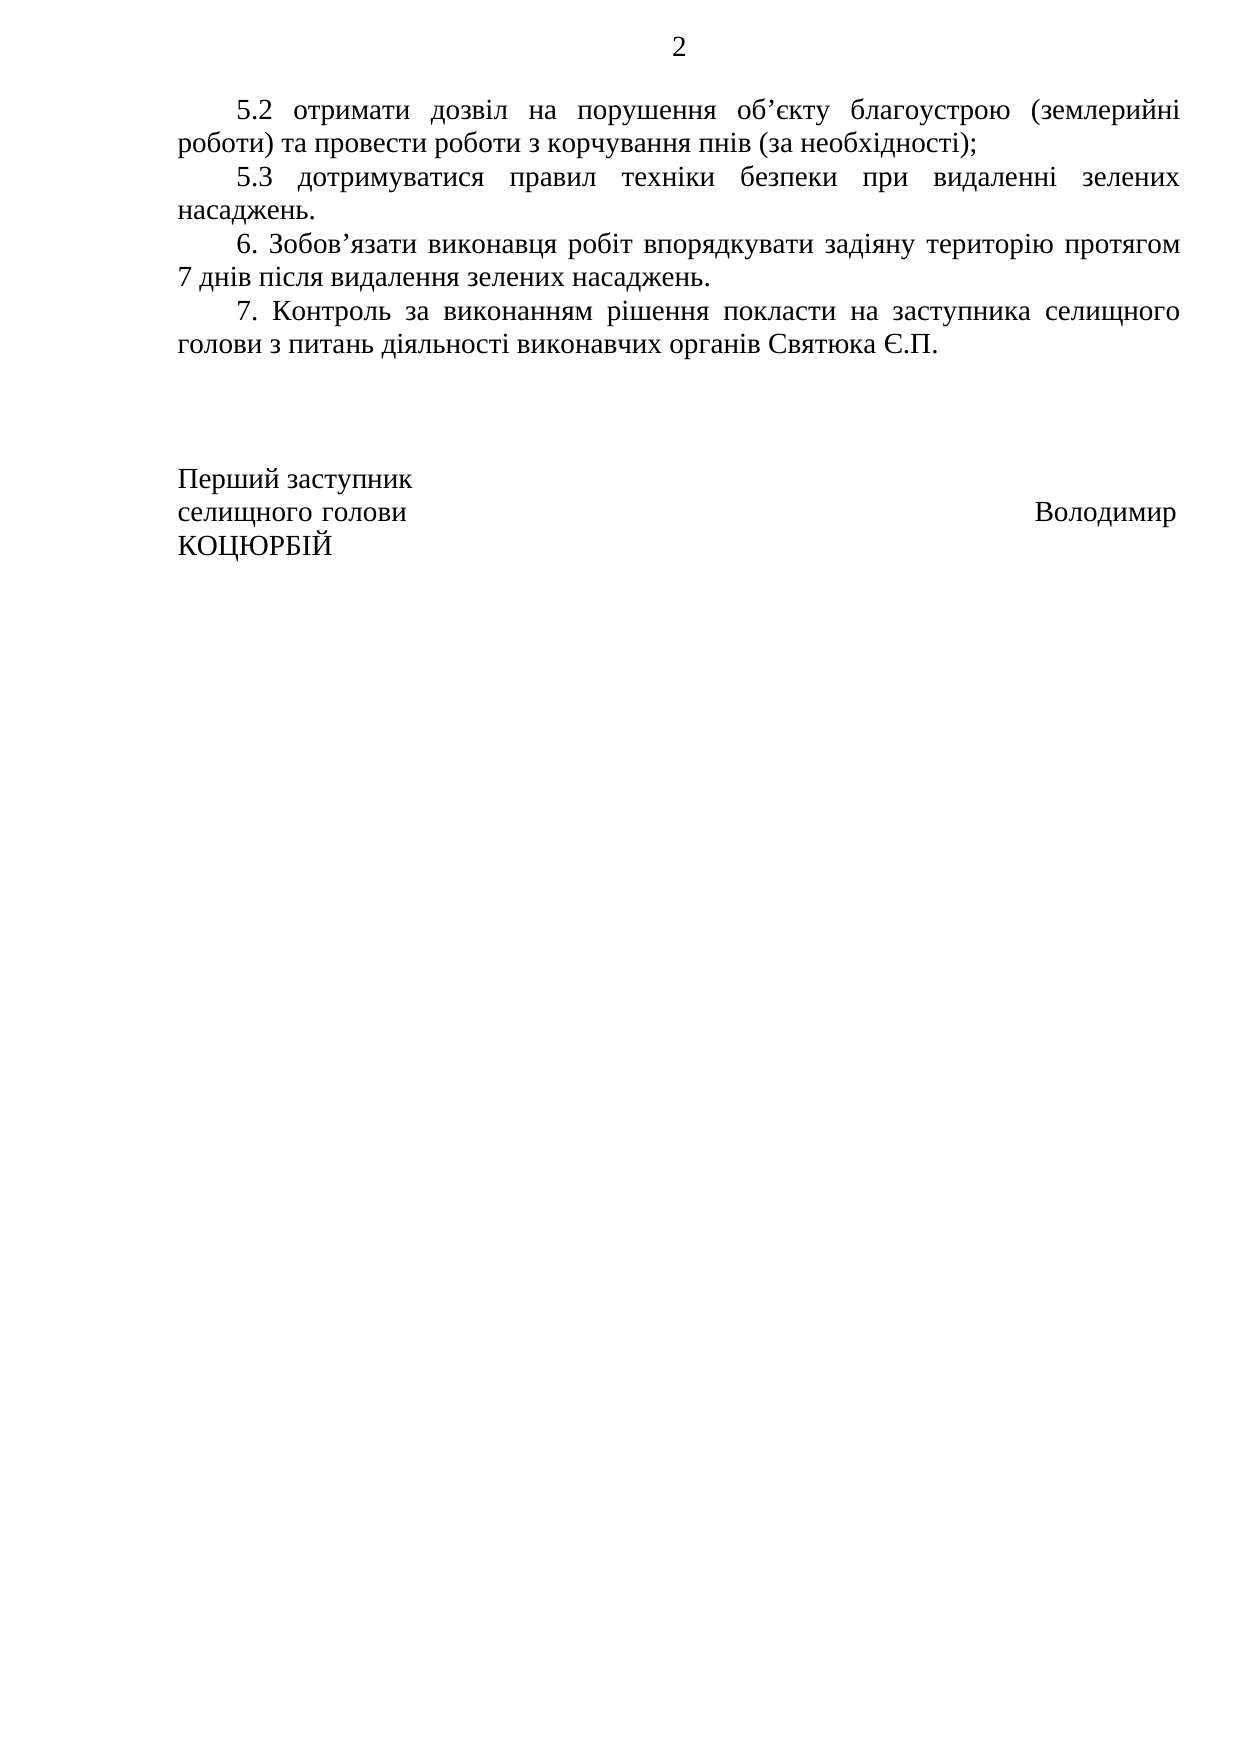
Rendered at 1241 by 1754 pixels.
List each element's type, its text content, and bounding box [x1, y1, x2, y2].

text селищного голови Володимир КОЦЮРБІЙ [177, 494, 1181, 561]
text 5.3 дотримуватися правил техніки безпеки при видаленні зелених насаджень. [177, 159, 1181, 226]
text 6. Зобов’язати виконавця робіт впорядкувати задіяну територію протягом 7 днів після видалення зелених насаджень. [177, 226, 1181, 293]
text 5.2 отримати дозвіл на порушення об’єкту благоустрою (землерийні роботи) та провести роботи з корчування пнів (за необхідності); [177, 92, 1181, 159]
text Перший заступник [177, 461, 1181, 494]
text 7. Контроль за виконанням рішення покласти на заступника селищного голови з питань діяльності виконавчих органів Святюка Є.П. [177, 293, 1181, 360]
